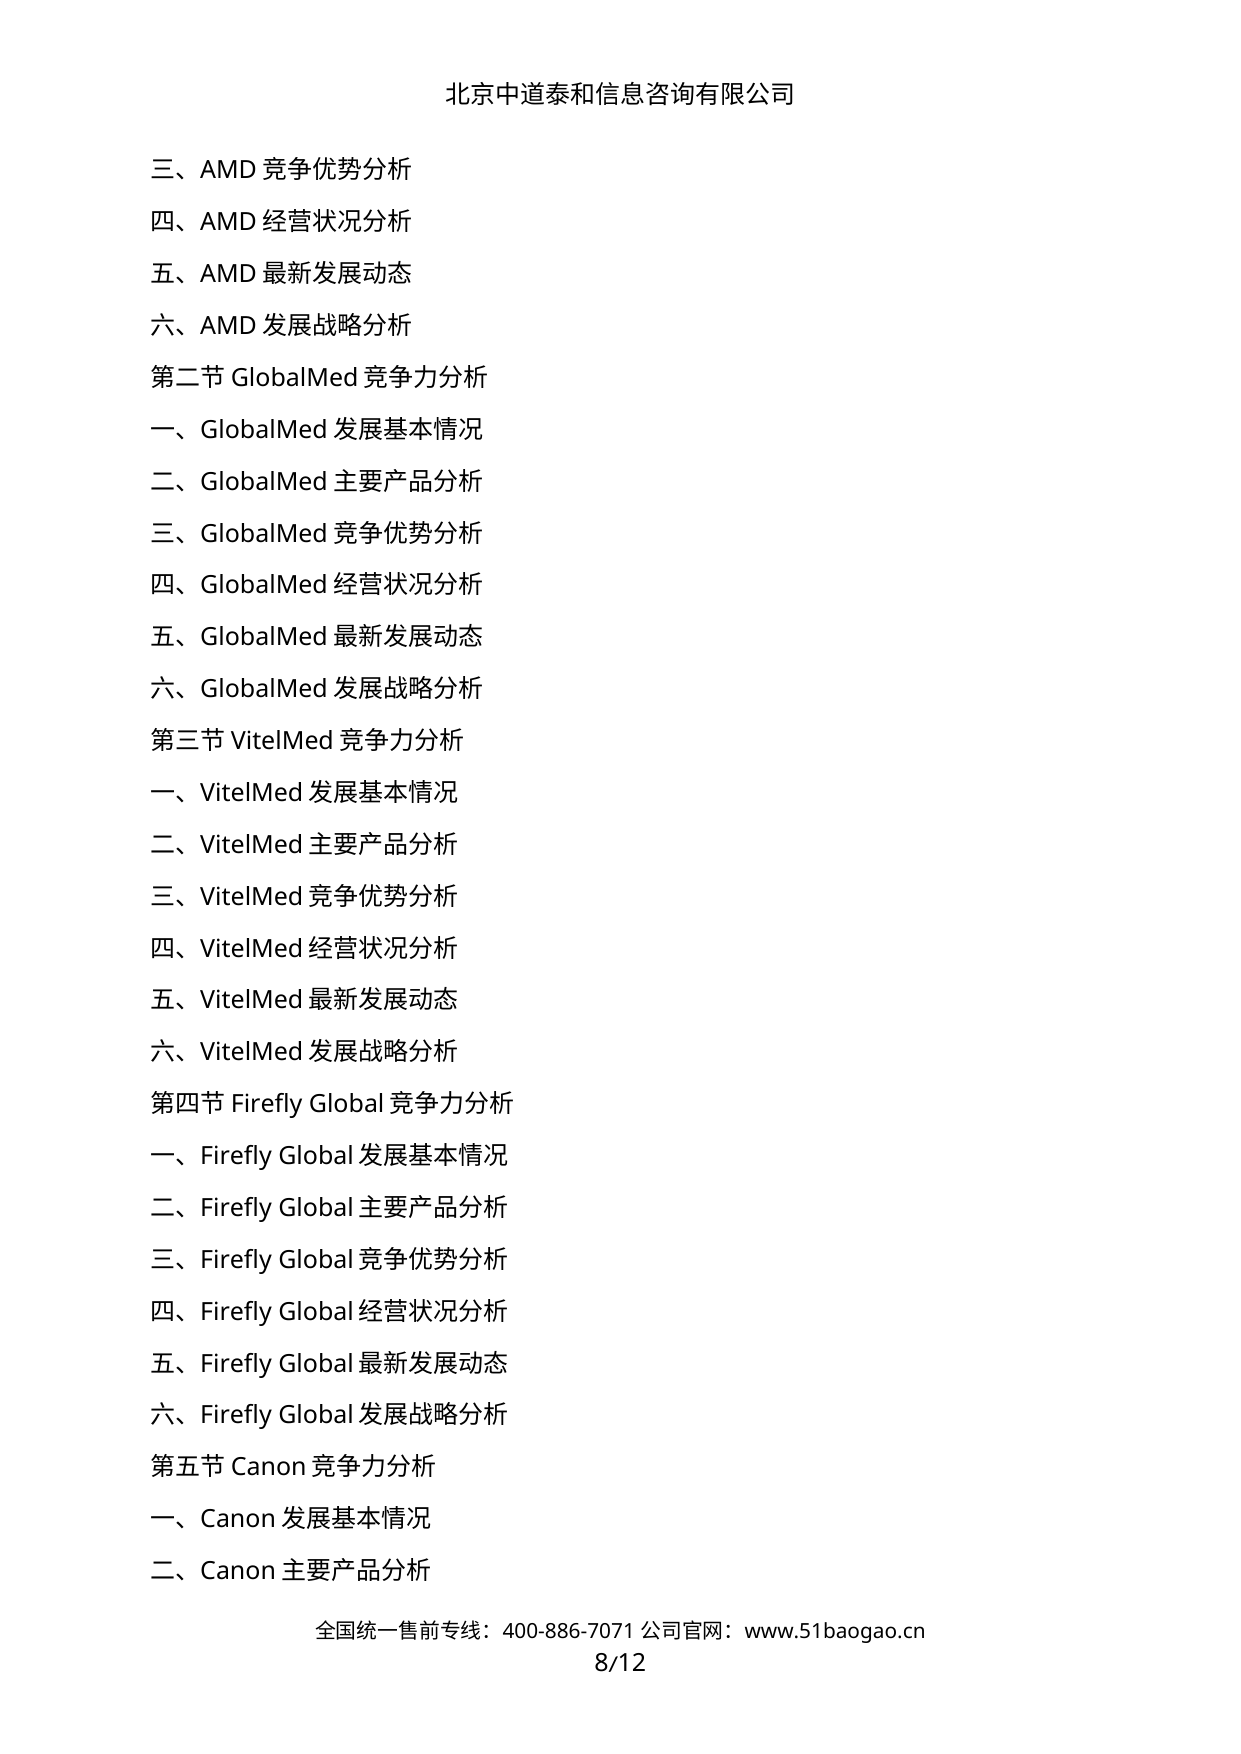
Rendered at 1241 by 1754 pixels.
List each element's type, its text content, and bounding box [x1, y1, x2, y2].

text 三、AMD竞争优势分析 [150, 150, 1090, 186]
text 三、Firefly Global竞争优势分析 [150, 1239, 1090, 1276]
text 一、Firefly Global发展基本情况 [150, 1136, 1090, 1172]
text 一、VitelMed发展基本情况 [150, 772, 1090, 809]
text 第四节 Firefly Global竞争力分析 [150, 1084, 1090, 1120]
text 二、Canon主要产品分析 [150, 1551, 1090, 1587]
text 四、Firefly Global经营状况分析 [150, 1291, 1090, 1327]
text 一、GlobalMed发展基本情况 [150, 409, 1090, 446]
text 五、AMD最新发展动态 [150, 254, 1090, 290]
text 四、AMD经营状况分析 [150, 202, 1090, 238]
text 二、VitelMed主要产品分析 [150, 824, 1090, 861]
text 四、GlobalMed经营状况分析 [150, 565, 1090, 601]
text 六、AMD发展战略分析 [150, 306, 1090, 342]
text 第三节 VitelMed竞争力分析 [150, 721, 1090, 757]
text 第二节 GlobalMed竞争力分析 [150, 357, 1090, 394]
text 二、Firefly Global主要产品分析 [150, 1187, 1090, 1224]
text 五、Firefly Global最新发展动态 [150, 1343, 1090, 1379]
text 五、GlobalMed最新发展动态 [150, 617, 1090, 653]
text 六、Firefly Global发展战略分析 [150, 1395, 1090, 1431]
text 五、VitelMed最新发展动态 [150, 980, 1090, 1016]
text 三、VitelMed竞争优势分析 [150, 876, 1090, 912]
text 二、GlobalMed主要产品分析 [150, 461, 1090, 497]
text 六、GlobalMed发展战略分析 [150, 669, 1090, 705]
text 三、GlobalMed竞争优势分析 [150, 513, 1090, 549]
text 六、VitelMed发展战略分析 [150, 1032, 1090, 1068]
text 一、Canon发展基本情况 [150, 1499, 1090, 1535]
text 第五节 Canon竞争力分析 [150, 1447, 1090, 1483]
text 四、VitelMed经营状况分析 [150, 928, 1090, 964]
